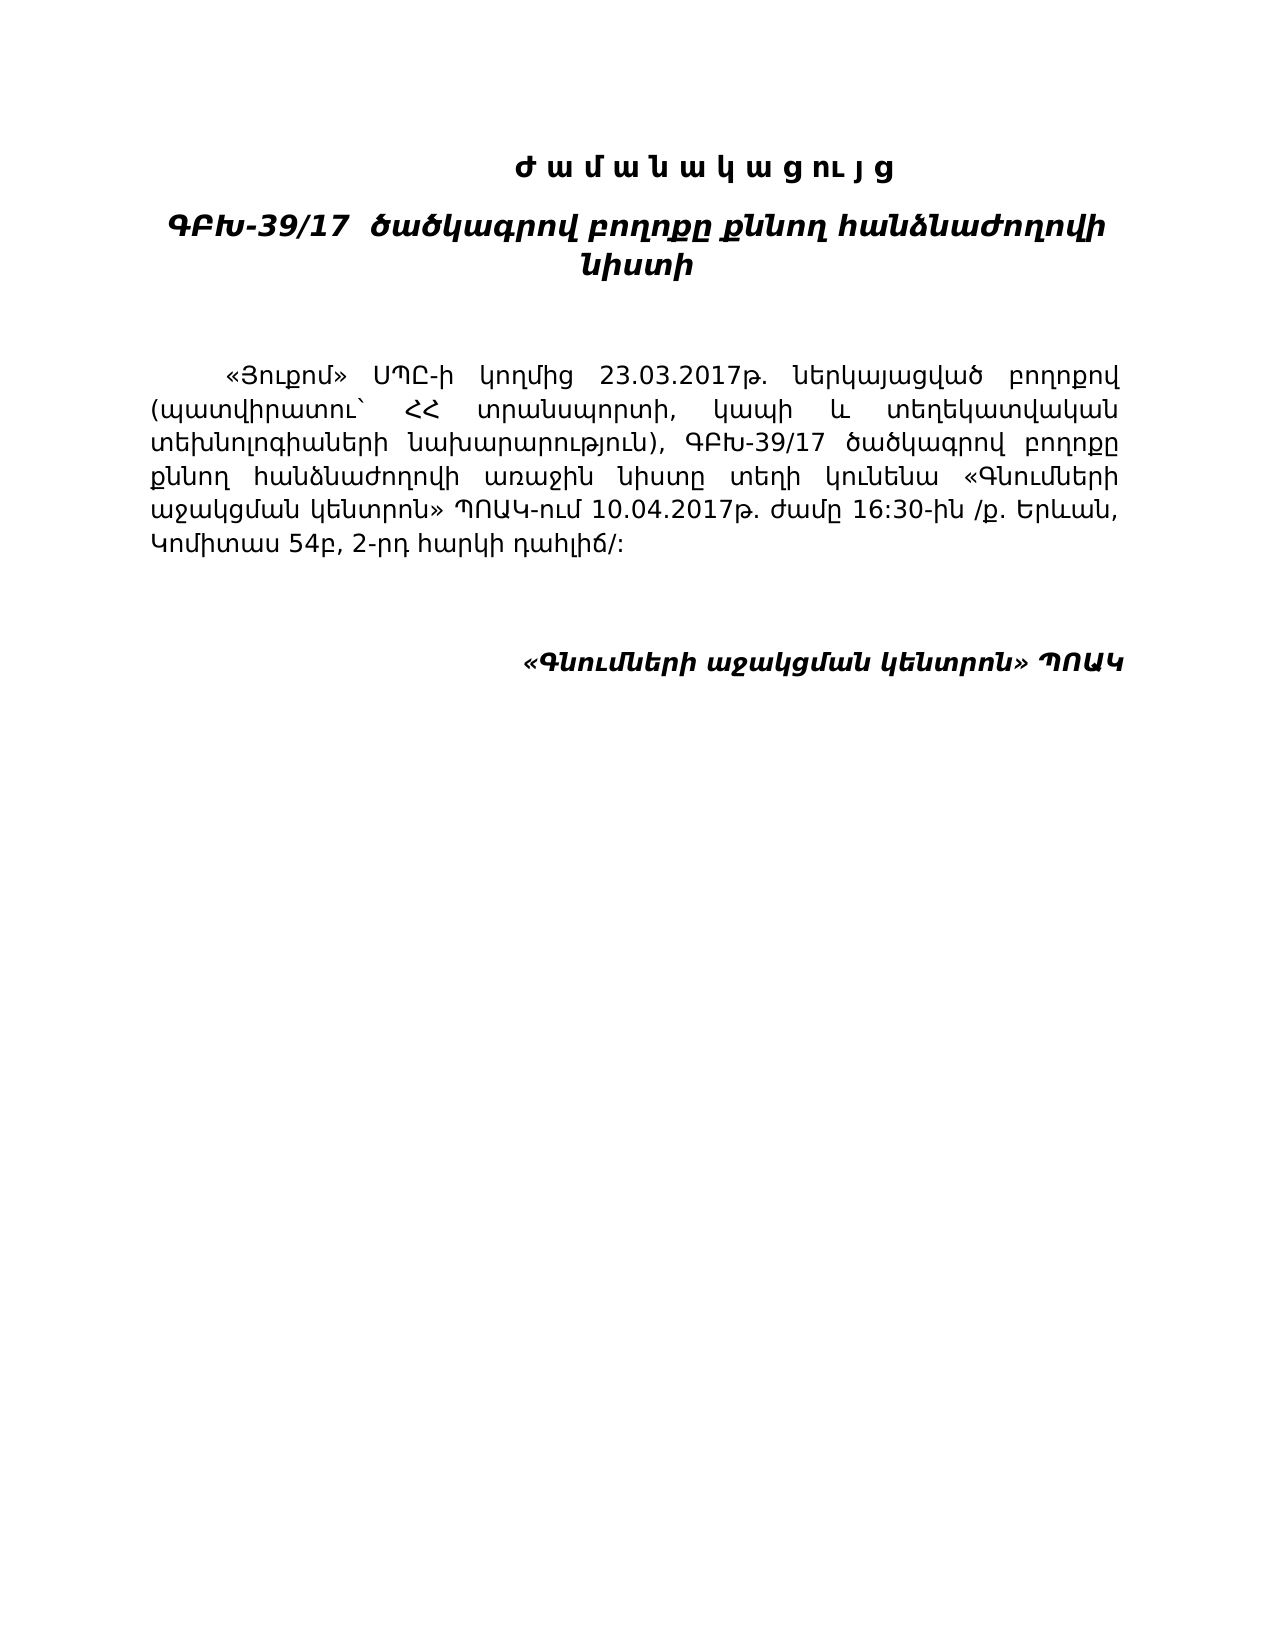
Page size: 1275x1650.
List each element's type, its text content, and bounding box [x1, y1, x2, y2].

text Ժ ա մ ա ն ա կ ա ց ու յ ց [150, 150, 1125, 184]
text «Յուքոմ» ՍՊԸ-ի կողմից 23.03.2017թ. ներկայացված բողոքով (պատվիրատու` ՀՀ տրանսպորտի, կապի և տեղեկատվական տեխնոլոգիաների նախարարություն), ԳԲԽ-39/17 ծածկագրով բողոքը քննող հանձնաժողովի առաջին նիստը տեղի կունենա «Գնումների աջակցման կենտրոն» ՊՈԱԿ-ում 10.04.2017թ. ժամը 16:30-ին /ք. Երևան, Կոմիտաս 54բ, 2-րդ հարկի դահլիճ/: [150, 362, 1120, 558]
text ԳԲԽ-39/17 ծածկագրով բողոքը քննող հանձնաժողովի նիստի [150, 210, 1125, 283]
text «Գնումների աջակցման կենտրոն» ՊՈԱԿ [150, 648, 1125, 677]
